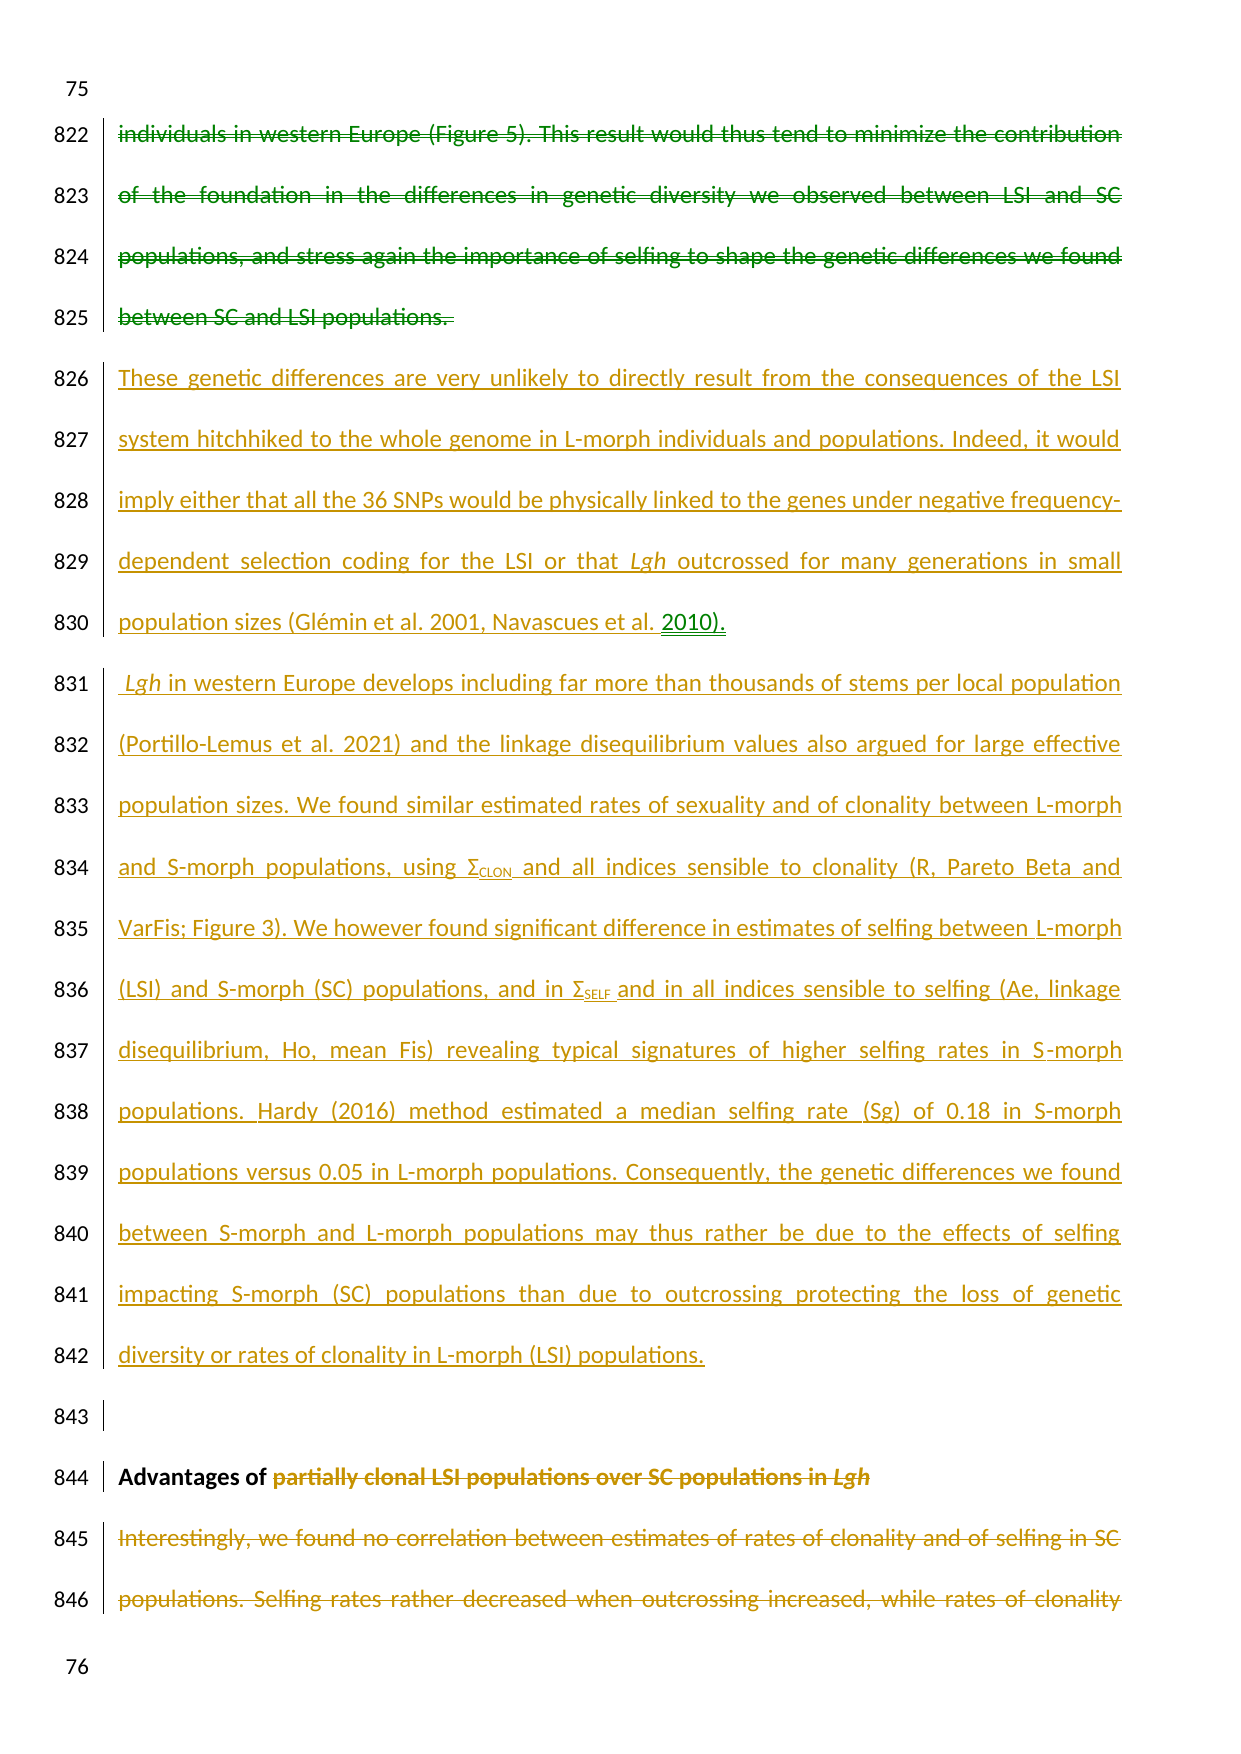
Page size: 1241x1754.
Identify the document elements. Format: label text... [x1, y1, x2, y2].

text Advantages of [118, 1461, 1122, 1492]
